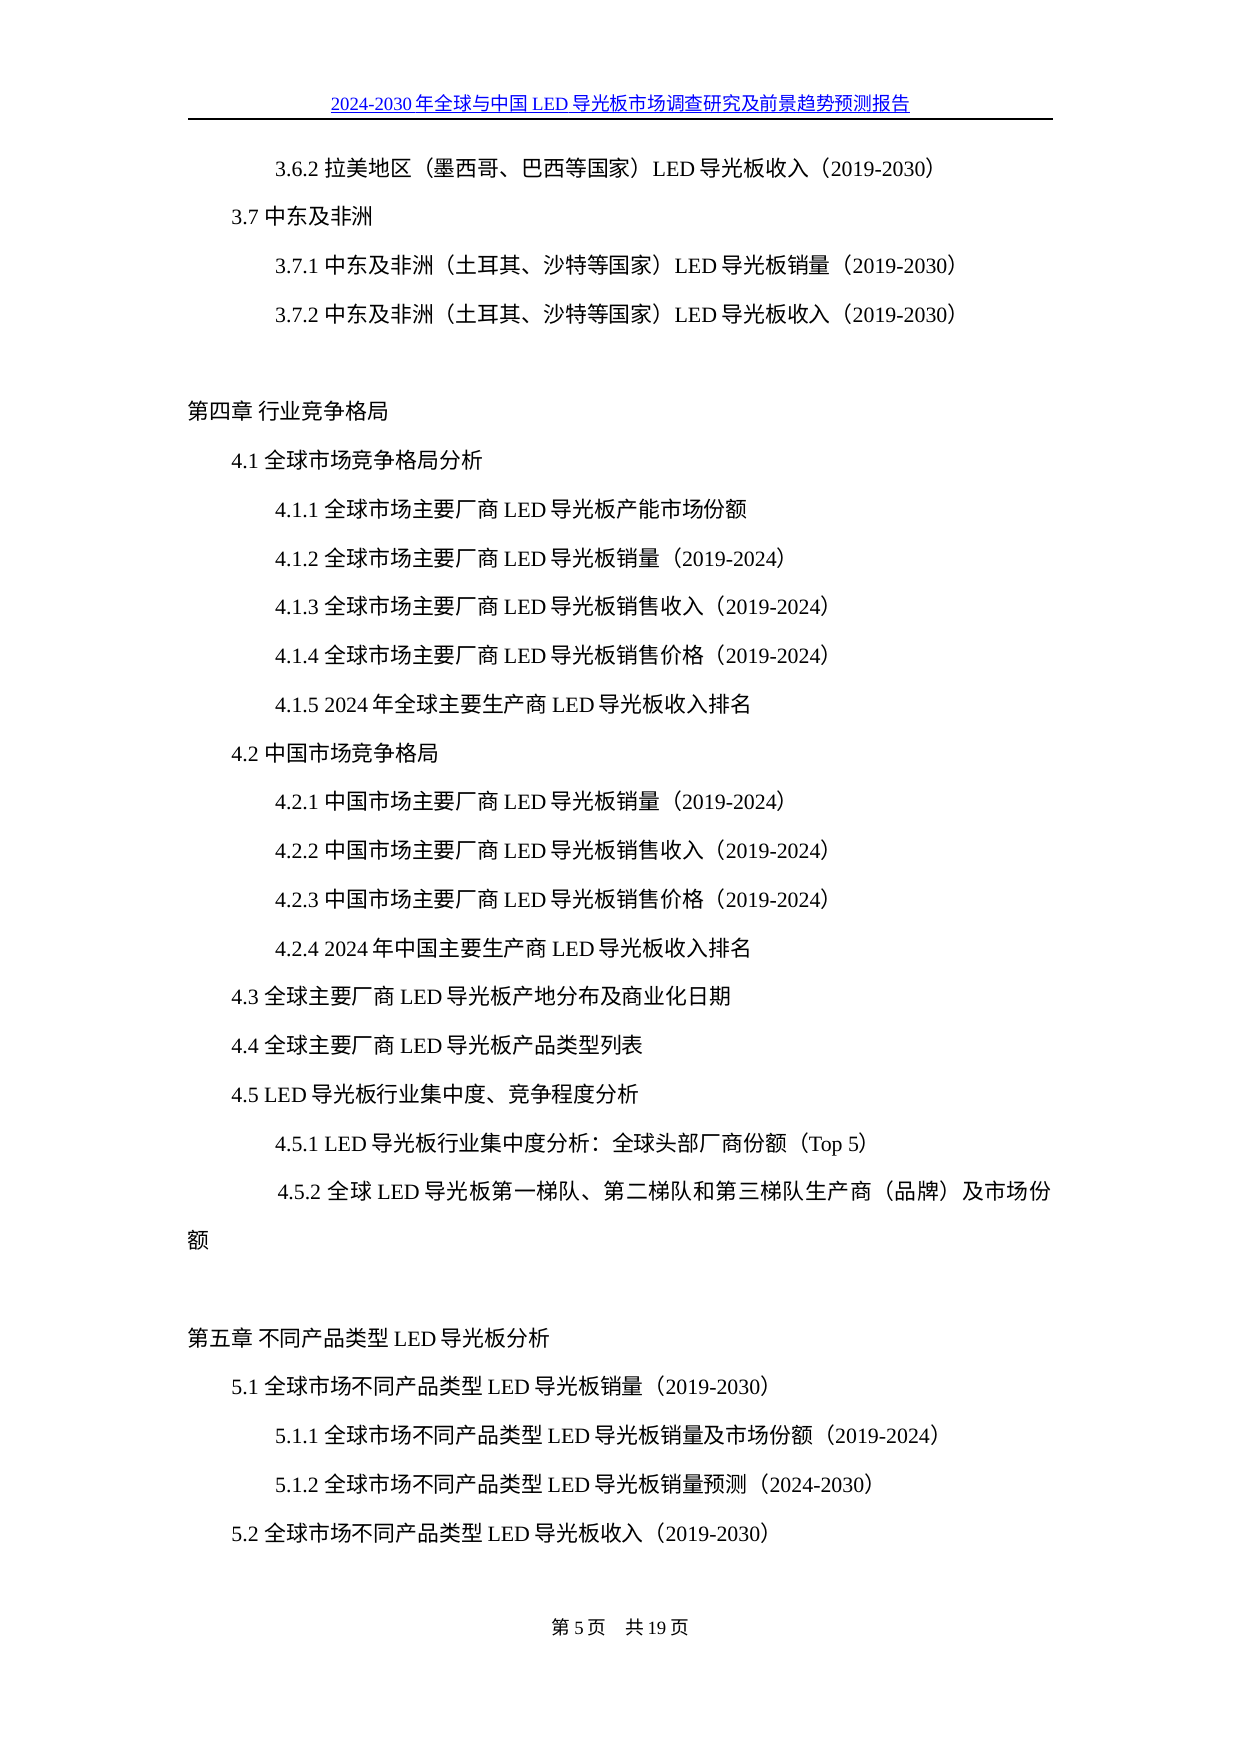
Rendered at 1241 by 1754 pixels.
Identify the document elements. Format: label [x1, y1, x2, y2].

text [187, 150, 1053, 1548]
